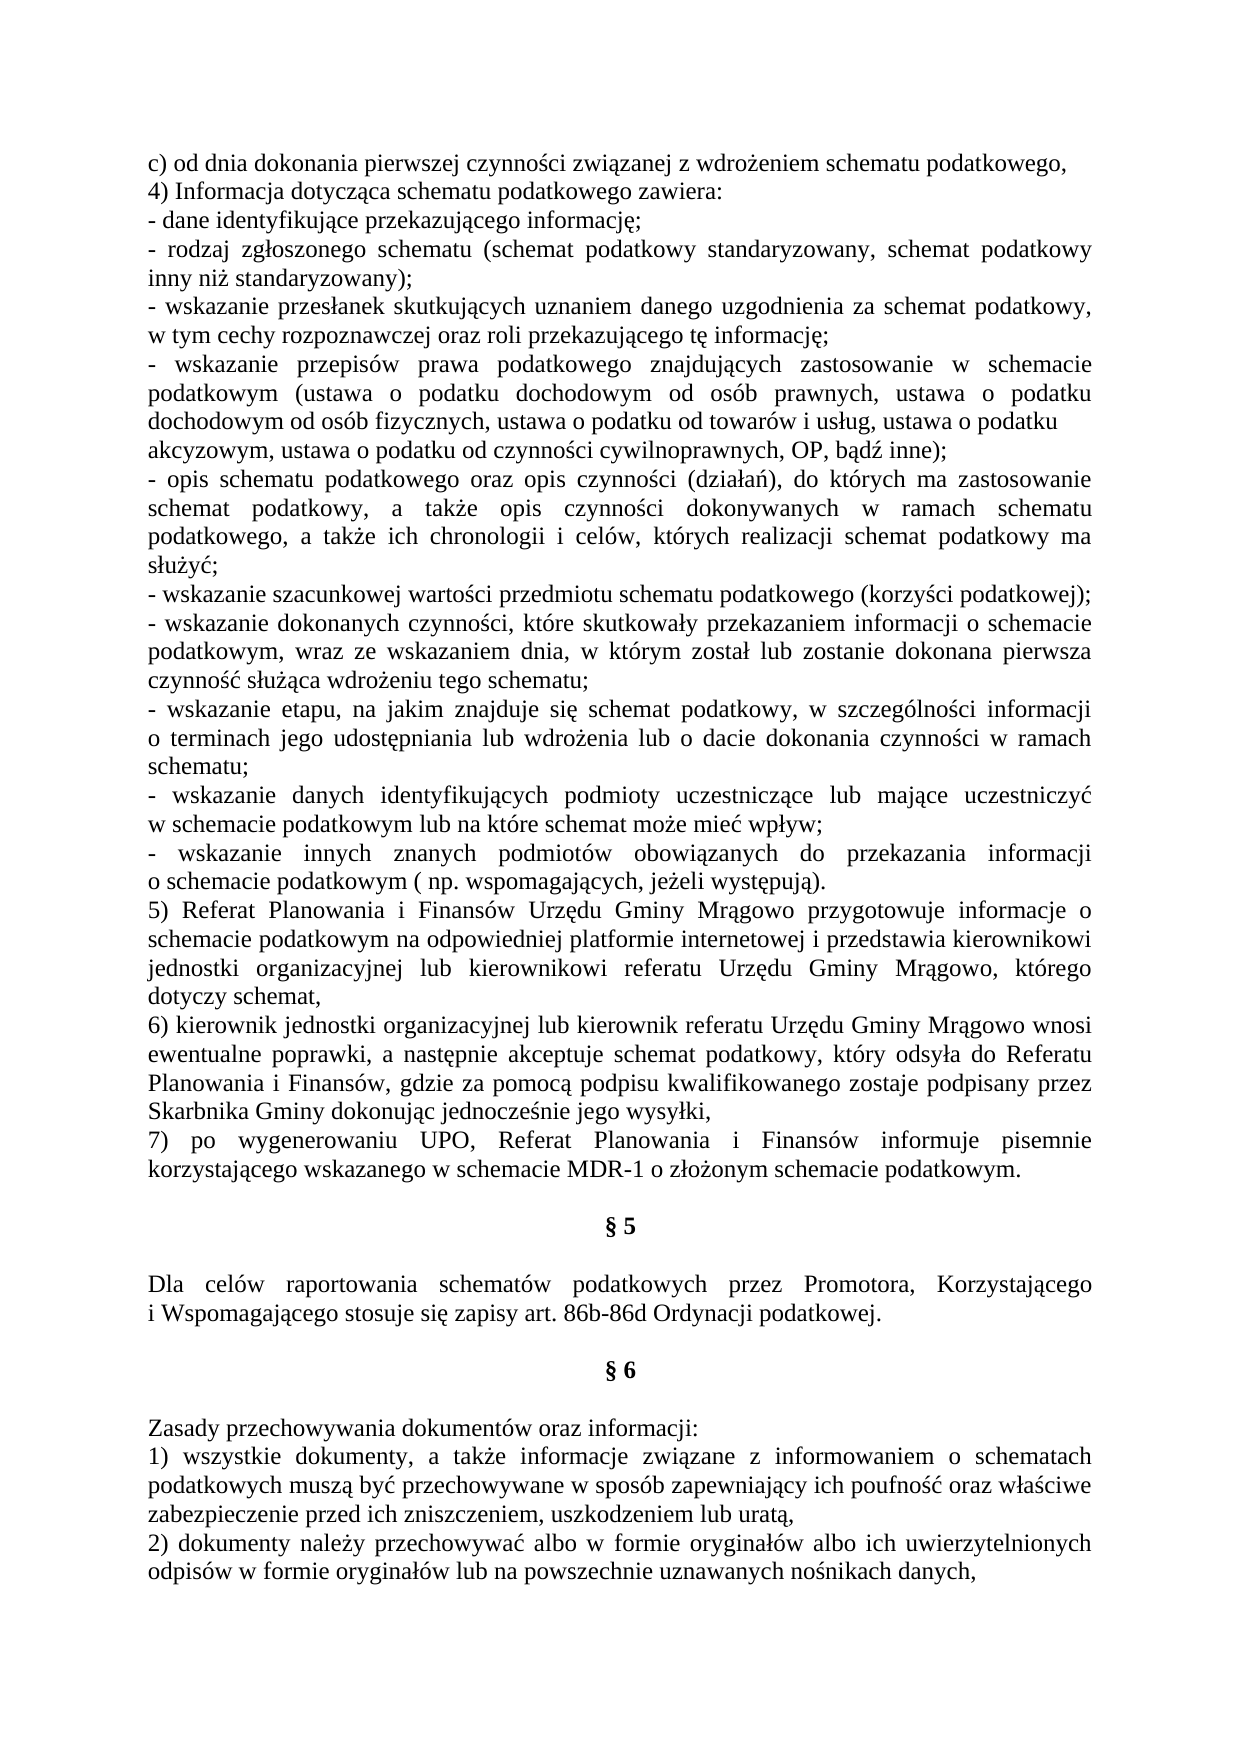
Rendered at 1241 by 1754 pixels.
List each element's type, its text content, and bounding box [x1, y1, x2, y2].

text 4) Informacja dotycząca schematu podatkowego zawiera: [148, 176, 1093, 205]
text - wskazanie danych identyfikujących podmioty uczestniczące lub mające uczestniczyć w schemacie podatkowym lub na które schemat może mieć wpływ; [148, 780, 1093, 838]
text § 5 [148, 1211, 1093, 1240]
text - wskazanie innych znanych podmiotów obowiązanych do przekazania informacji o schemacie podatkowym ( np. wspomagających, jeżeli występują). [148, 838, 1093, 895]
text - opis schematu podatkowego oraz opis czynności (działań), do których ma zastosowanie schemat podatkowy, a także opis czynności dokonywanych w ramach schematu podatkowego, a także ich chronologii i celów, których realizacji schemat podatkowy ma służyć; [148, 464, 1093, 579]
text 5) Referat Planowania i Finansów Urzędu Gminy Mrągowo przygotowuje informacje o schemacie podatkowym na odpowiedniej platformie internetowej i przedstawia kierownikowi jednostki organizacyjnej lub kierownikowi referatu Urzędu Gminy Mrągowo, którego dotyczy schemat, [148, 895, 1093, 1010]
text - dane identyfikujące przekazującego informację; [148, 205, 1093, 234]
text - wskazanie przepisów prawa podatkowego znajdujących zastosowanie w schemacie podatkowym (ustawa o podatku dochodowym od osób prawnych, ustawa o podatku dochodowym od osób fizycznych, ustawa o podatku od towarów i usług, ustawa o podatku [148, 349, 1093, 435]
text § 6 [148, 1355, 1093, 1384]
text - wskazanie dokonanych czynności, które skutkowały przekazaniem informacji o schemacie podatkowym, wraz ze wskazaniem dnia, w którym został lub zostanie dokonana pierwsza czynność służąca wdrożeniu tego schematu; [148, 608, 1093, 694]
text Zasady przechowywania dokumentów oraz informacji: [148, 1413, 1093, 1441]
text - wskazanie szacunkowej wartości przedmiotu schematu podatkowego (korzyści podatkowej); [148, 579, 1093, 608]
text 7) po wygenerowaniu UPO, Referat Planowania i Finansów informuje pisemnie korzystającego wskazanego w schemacie MDR-1 o złożonym schemacie podatkowym. [148, 1125, 1093, 1183]
text 1) wszystkie dokumenty, a także informacje związane z informowaniem o schematach podatkowych muszą być przechowywane w sposób zapewniający ich poufność oraz właściwe zabezpieczenie przed ich zniszczeniem, uszkodzeniem lub uratą, [148, 1441, 1093, 1528]
text c) od dnia dokonania pierwszej czynności związanej z wdrożeniem schematu podatkowego, [148, 148, 1093, 176]
text 2) dokumenty należy przechowywać albo w formie oryginałów albo ich uwierzytelnionych odpisów w formie oryginałów lub na powszechnie uznawanych nośnikach danych, [148, 1528, 1093, 1585]
text - wskazanie etapu, na jakim znajduje się schemat podatkowy, w szczególności informacji o terminach jego udostępniania lub wdrożenia lub o dacie dokonania czynności w ramach schematu; [148, 694, 1093, 780]
text - wskazanie przesłanek skutkujących uznaniem danego uzgodnienia za schemat podatkowy, w tym cechy rozpoznawczej oraz roli przekazującego tę informację; [148, 291, 1093, 349]
text Dla celów raportowania schematów podatkowych przez Promotora, Korzystającego i Wspomagającego stosuje się zapisy art. 86b-86d Ordynacji podatkowej. [148, 1269, 1093, 1326]
text akcyzowym, ustawa o podatku od czynności cywilnoprawnych, OP, bądź inne); [148, 435, 1093, 464]
text - rodzaj zgłoszonego schematu (schemat podatkowy standaryzowany, schemat podatkowy inny niż standaryzowany); [148, 234, 1093, 291]
text 6) kierownik jednostki organizacyjnej lub kierownik referatu Urzędu Gminy Mrągowo wnosi ewentualne poprawki, a następnie akceptuje schemat podatkowy, który odsyła do Referatu Planowania i Finansów, gdzie za pomocą podpisu kwalifikowanego zostaje podpisany przez Skarbnika Gminy dokonując jednocześnie jego wysyłki, [148, 1010, 1093, 1125]
